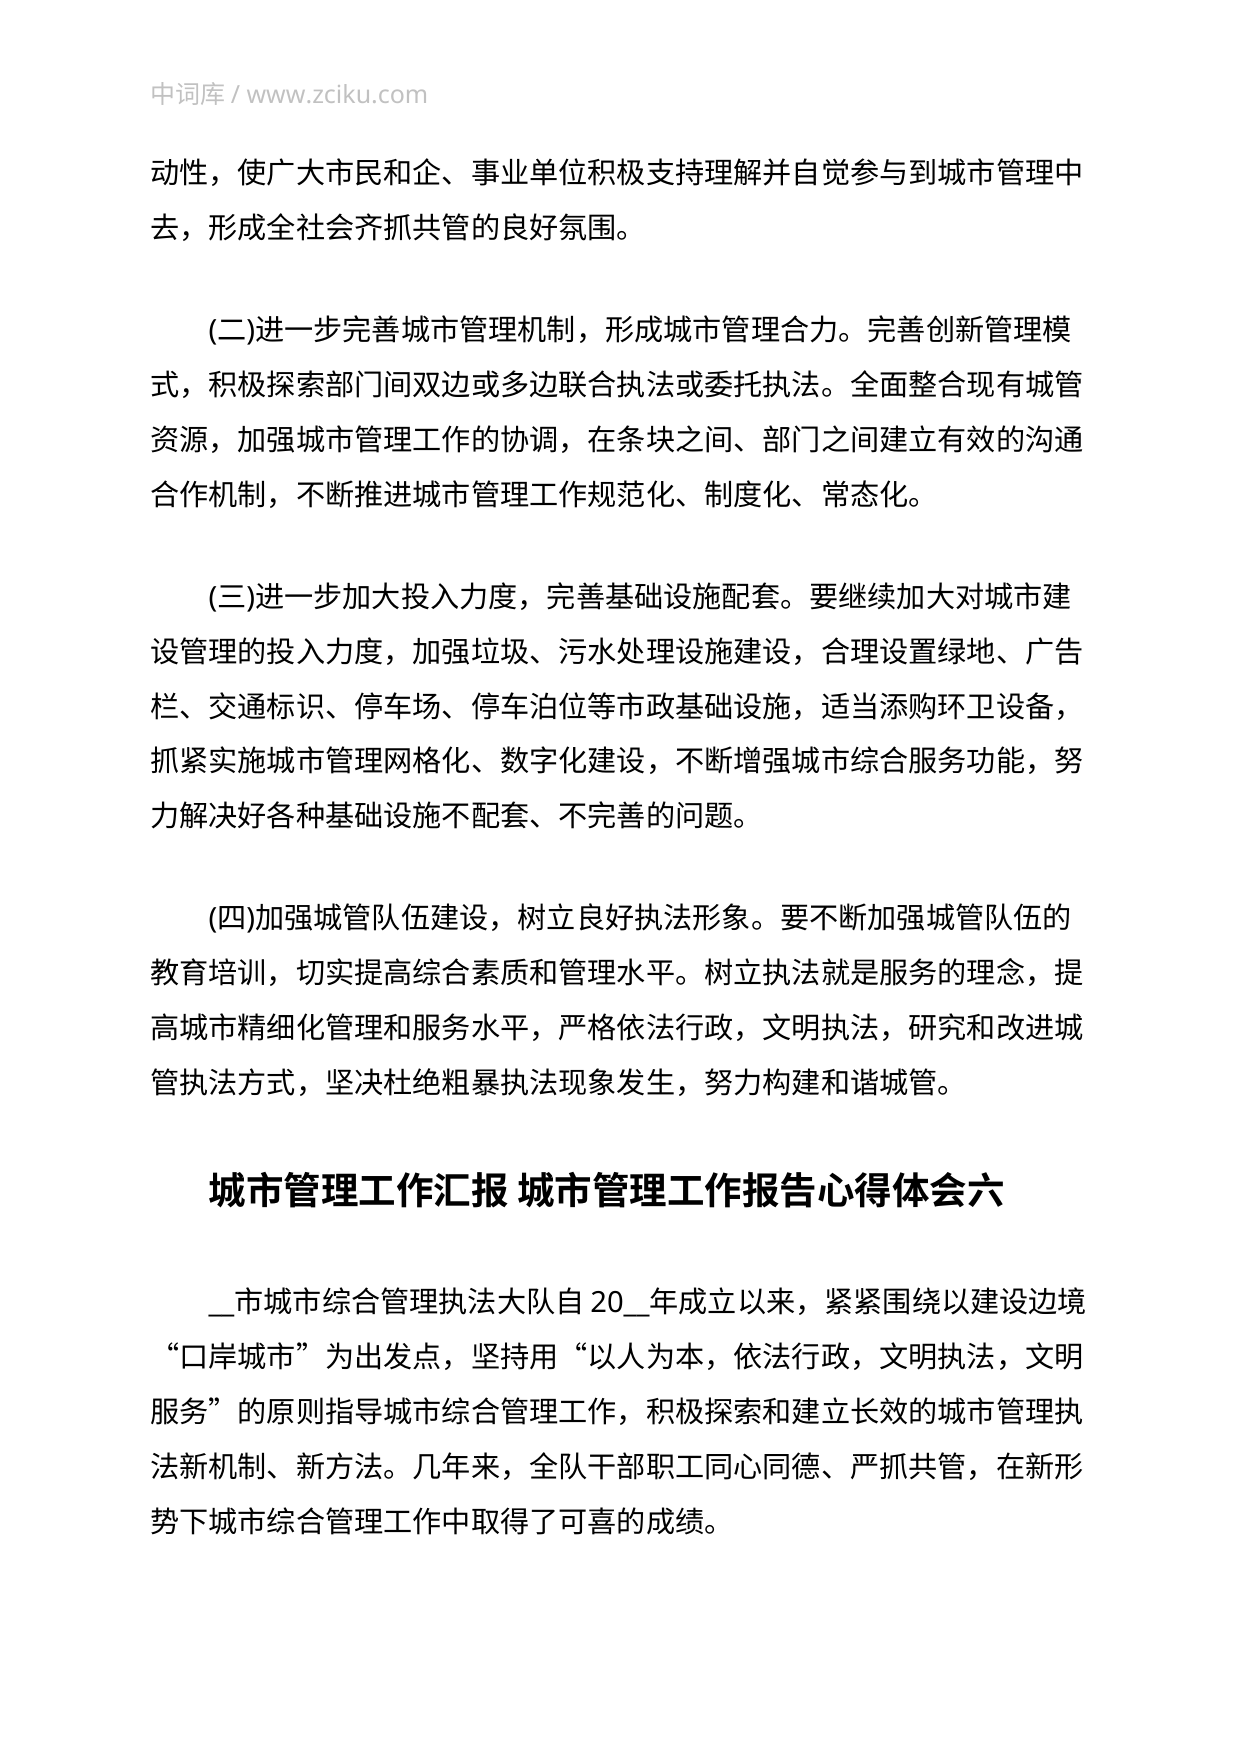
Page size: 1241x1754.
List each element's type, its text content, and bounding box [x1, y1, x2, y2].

text (二)进一步完善城市管理机制，形成城市管理合力。完善创新管理模式，积极探索部门间双边或多边联合执法或委托执法。全面整合现有城管资源，加强城市管理工作的协调，在条块之间、部门之间建立有效的沟通合作机制，不断推进城市管理工作规范化、制度化、常态化。 [150, 307, 1090, 514]
text (三)进一步加大投入力度，完善基础设施配套。要继续加大对城市建设管理的投入力度，加强垃圾、污水处理设施建设，合理设置绿地、广告栏、交通标识、停车场、停车泊位等市政基础设施，适当添购环卫设备，抓紧实施城市管理网格化、数字化建设，不断增强城市综合服务功能，努力解决好各种基础设施不配套、不完善的问题。 [150, 573, 1090, 835]
text (四)加强城管队伍建设，树立良好执法形象。要不断加强城管队伍的教育培训，切实提高综合素质和管理水平。树立执法就是服务的理念，提高城市精细化管理和服务水平，严格依法行政，文明执法，研究和改进城管执法方式，坚决杜绝粗暴执法现象发生，努力构建和谐城管。 [150, 895, 1090, 1102]
text __市城市综合管理执法大队自20__年成立以来，紧紧围绕以建设边境“口岸城市”为出发点，坚持用“以人为本，依法行政，文明执法，文明服务”的原则指导城市综合管理工作，积极探索和建立长效的城市管理执法新机制、新方法。几年来，全队干部职工同心同德、严抓共管，在新形势下城市综合管理工作中取得了可喜的成绩。 [150, 1279, 1090, 1541]
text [150, 150, 1090, 247]
text 城市管理工作汇报 城市管理工作报告心得体会六 [150, 1161, 1090, 1216]
